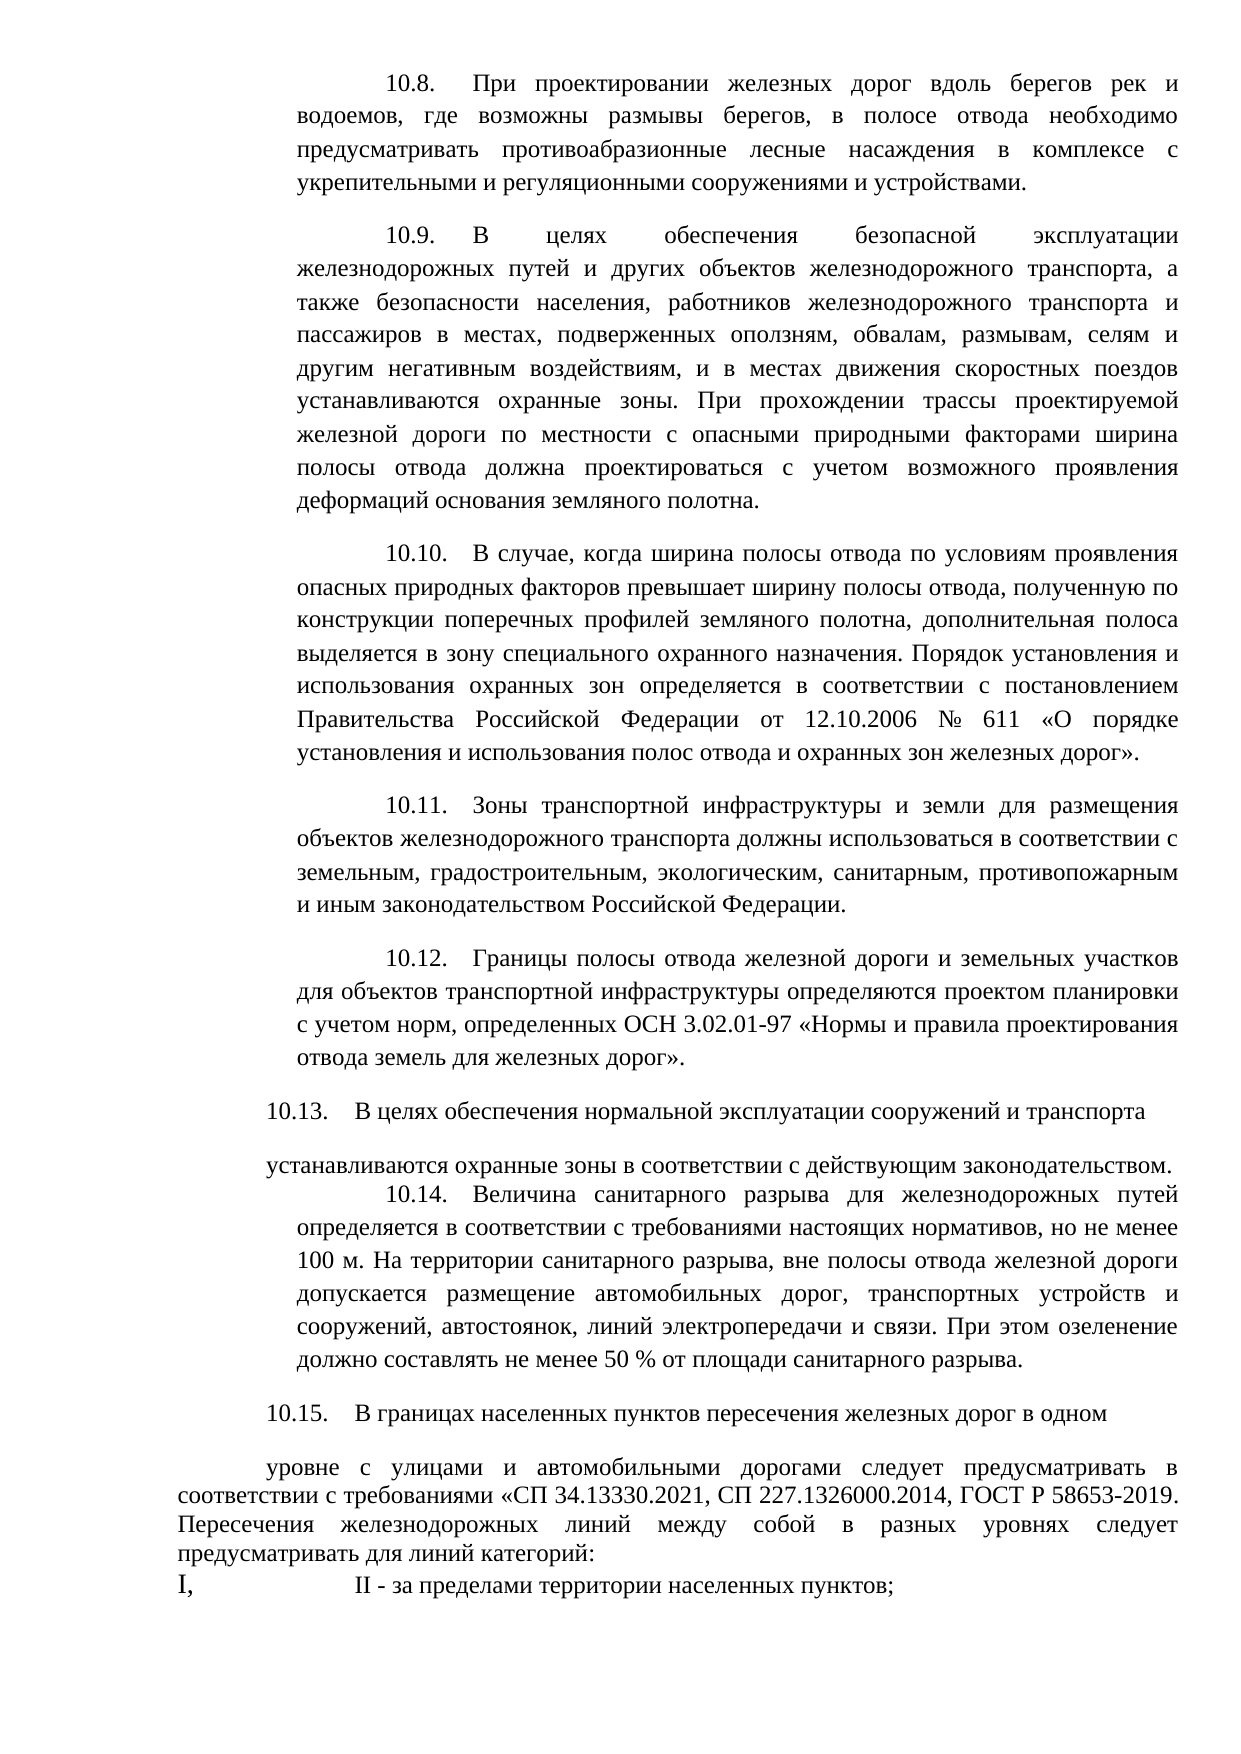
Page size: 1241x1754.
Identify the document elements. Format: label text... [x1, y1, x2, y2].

text устанавливаются охранные зоны в соответствии с действующим законодательством. [177, 1150, 1181, 1179]
text уровне с улицами и автомобильными дорогами следует предусматривать в соответствии с требованиями «СП 34.13330.2021, СП 227.1326000.2014, ГОСТ Р 58653-2019. Пересечения железнодорожных линий между собой в разных уровнях следует предусматривать для линий категорий: [177, 1452, 1179, 1567]
list Границы полосы отвода железной дороги и земельных участков для объектов транспортной инфраструктуры определяются проектом планировки с учетом норм, определенных ОСН 3.02.01-97 «Нормы и правила проектирования отвода земель для железных дорог». [297, 943, 1179, 1071]
list В целях обеспечения нормальной эксплуатации сооружений и транспорта [177, 1096, 1181, 1125]
list Зоны транспортной инфраструктуры и земли для размещения объектов железнодорожного транспорта должны использоваться в соответствии с земельным, градостроительным, экологическим, санитарным, противопожарным и иным законодательством Российской Федерации. [297, 791, 1179, 918]
list Величина санитарного разрыва для железнодорожных путей определяется в соответствии с требованиями настоящих нормативов, но не менее 100 м. На территории санитарного разрыва, вне полосы отвода железной дороги допускается размещение автомобильных дорог, транспортных устройств и сооружений, автостоянок, линий электропередачи и связи. При этом озеленение должно составлять не менее 50 % от площади санитарного разрыва. [297, 1179, 1179, 1373]
list II - за пределами территории населенных пунктов; [177, 1567, 1181, 1599]
list В границах населенных пунктов пересечения железных дорог в одном [177, 1398, 1181, 1427]
list В случае, когда ширина полосы отвода по условиям проявления опасных природных факторов превышает ширину полосы отвода, полученную по конструкции поперечных профилей земляного полотна, дополнительная полоса выделяется в зону специального охранного назначения. Порядок установления и использования охранных зон определяется в соответствии с постановлением Правительства Российской Федерации от 12.10.2006 № 611 «О порядке установления и использования полос отвода и охранных зон железных дорог». [297, 538, 1179, 765]
list В целях обеспечения безопасной эксплуатации железнодорожных путей и других объектов железнодорожного транспорта, а также безопасности населения, работников железнодорожного транспорта и пассажиров в местах, подверженных оползням, обвалам, размывам, селям и другим негативным воздействиям, и в местах движения скоростных поездов устанавливаются охранные зоны. При прохождении трассы проектируемой железной дороги по местности с опасными природными факторами ширина полосы отвода должна проектироваться с учетом возможного проявления деформаций основания земляного полотна. [297, 221, 1179, 513]
list При проектировании железных дорог вдоль берегов рек и водоемов, где возможны размывы берегов, в полосе отвода необходимо предусматривать противоабразионные лесные насаждения в комплексе с укрепительными и регуляционными сооружениями и устройствами. [297, 68, 1179, 195]
